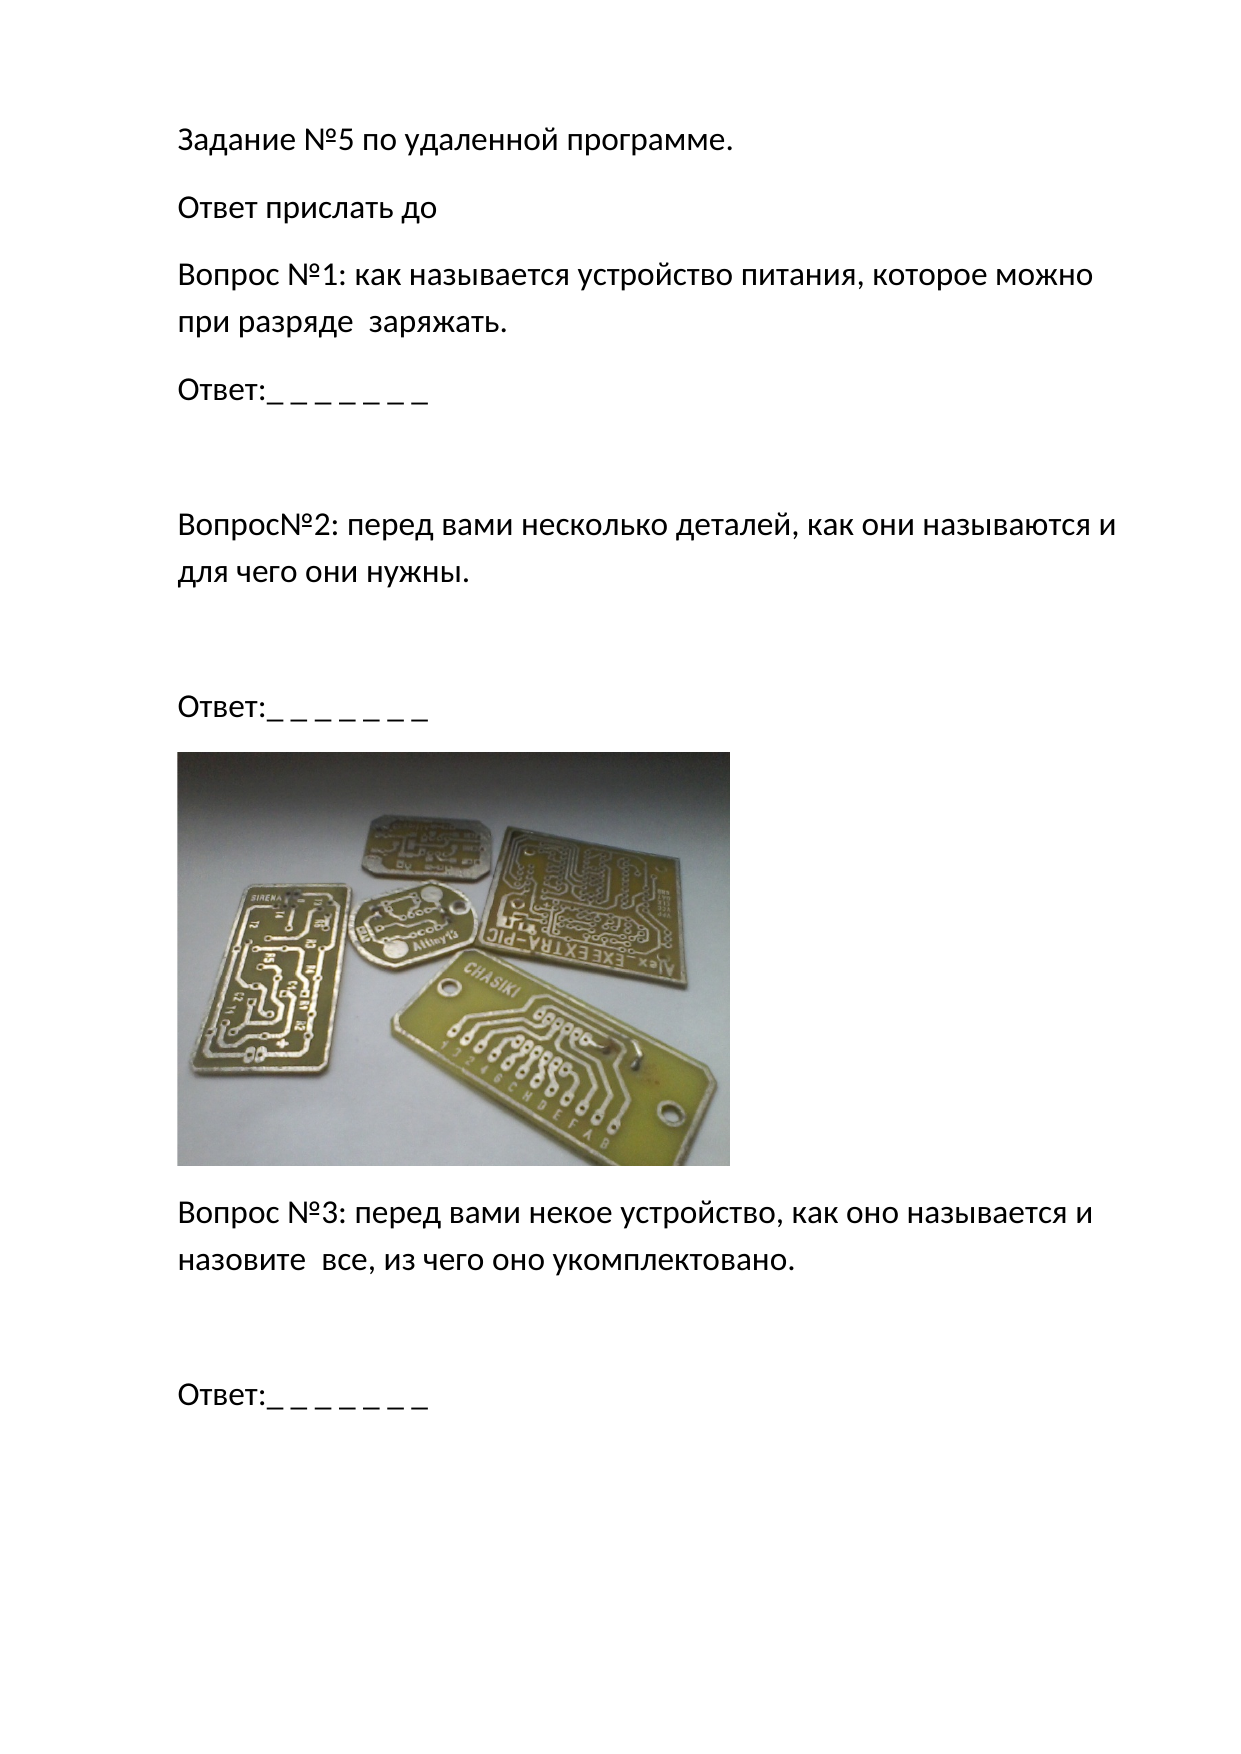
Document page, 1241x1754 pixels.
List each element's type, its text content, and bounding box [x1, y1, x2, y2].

text Вопрос№2: перед вами несколько деталей, как они называются и для чего они нужны. [177, 503, 1152, 590]
text Вопрос №1: как называется устройство питания, которое можно при разряде заряжать. [177, 253, 1152, 341]
picture [177, 752, 730, 1166]
text Задание №5 по удаленной программе. [177, 118, 1152, 159]
text Ответ:_ _ _ _ _ _ _ [177, 368, 1152, 408]
text Ответ:_ _ _ _ _ _ _ [177, 685, 1152, 726]
text Ответ прислать до [177, 186, 1152, 226]
text Вопрос №3: перед вами некое устройство, как оно называется и назовите все, из чего оно укомплектовано. [177, 1191, 1152, 1278]
text Ответ:_ _ _ _ _ _ _ [177, 1373, 1152, 1414]
